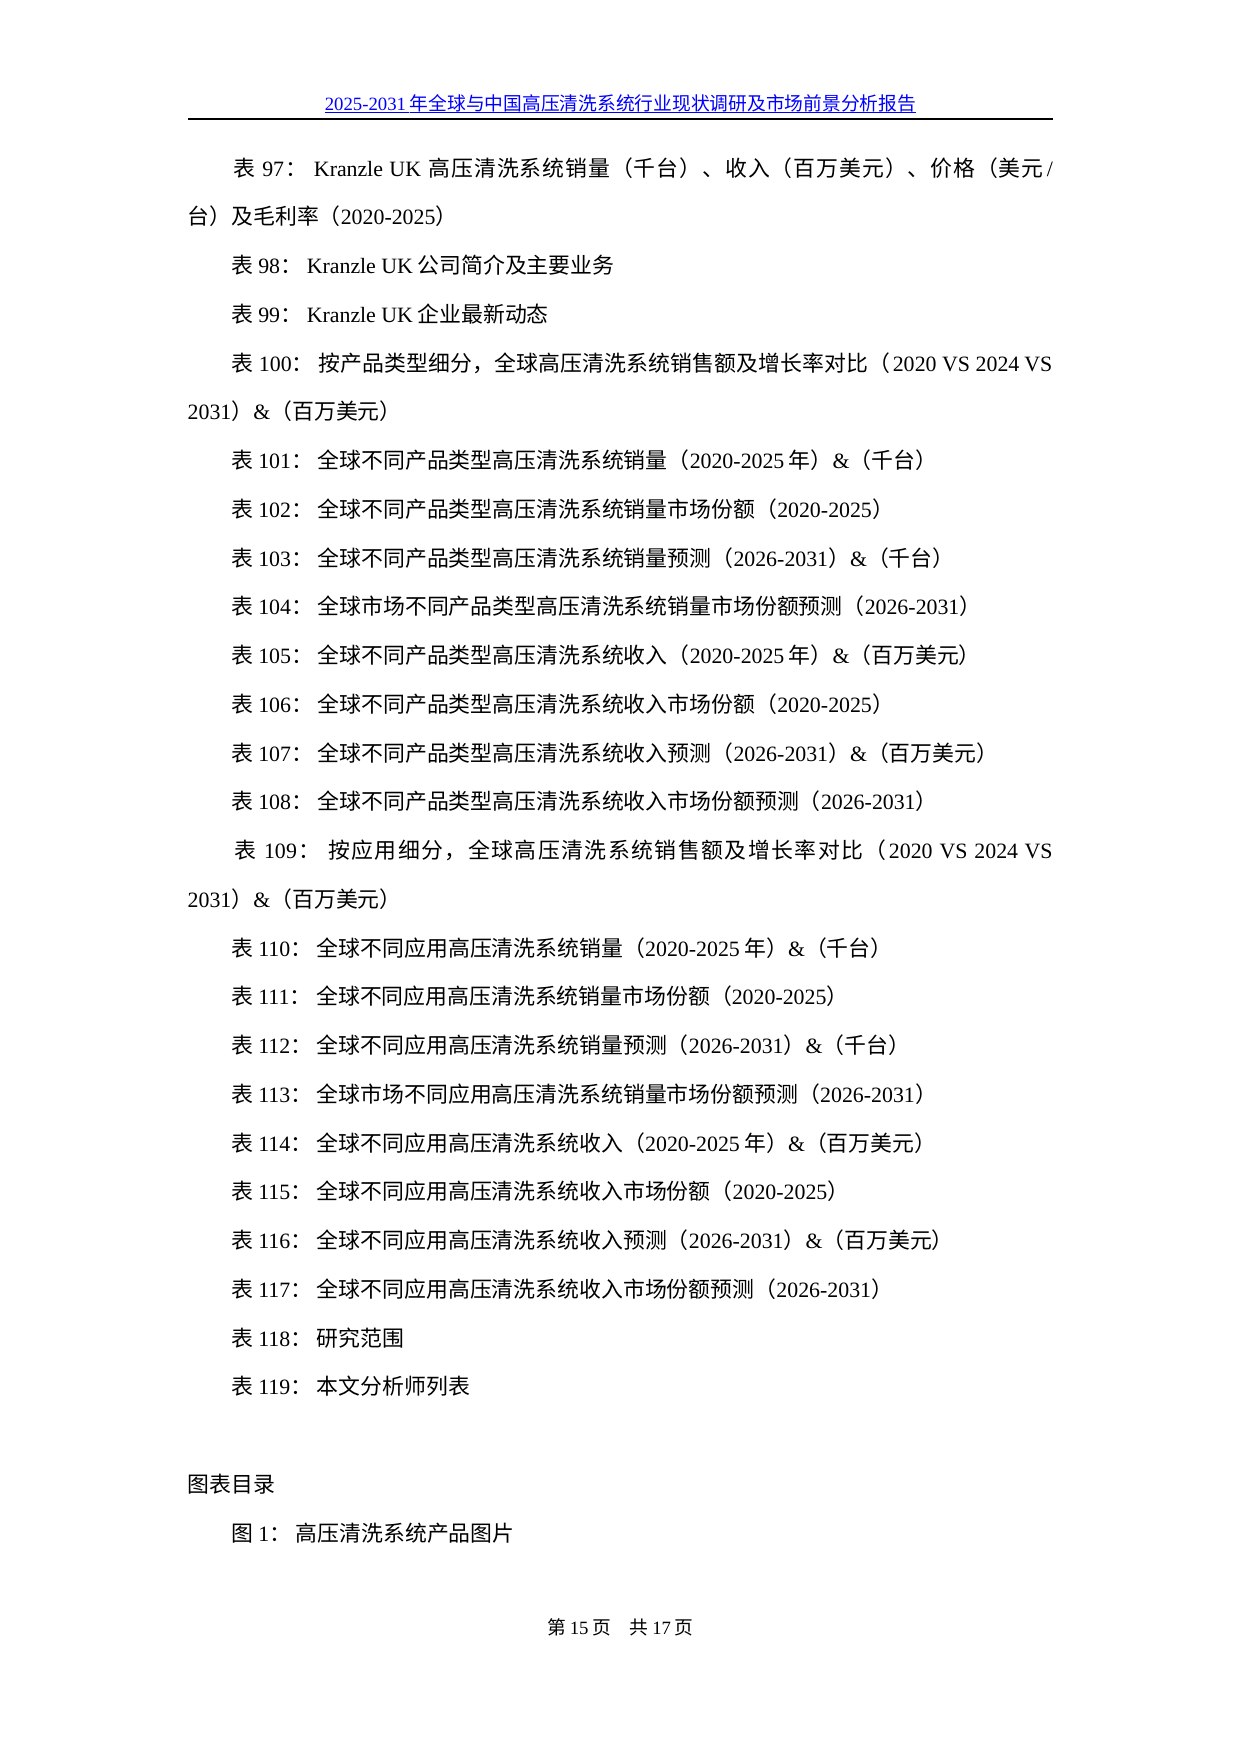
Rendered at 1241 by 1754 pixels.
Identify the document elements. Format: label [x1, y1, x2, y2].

text [187, 150, 1053, 1548]
